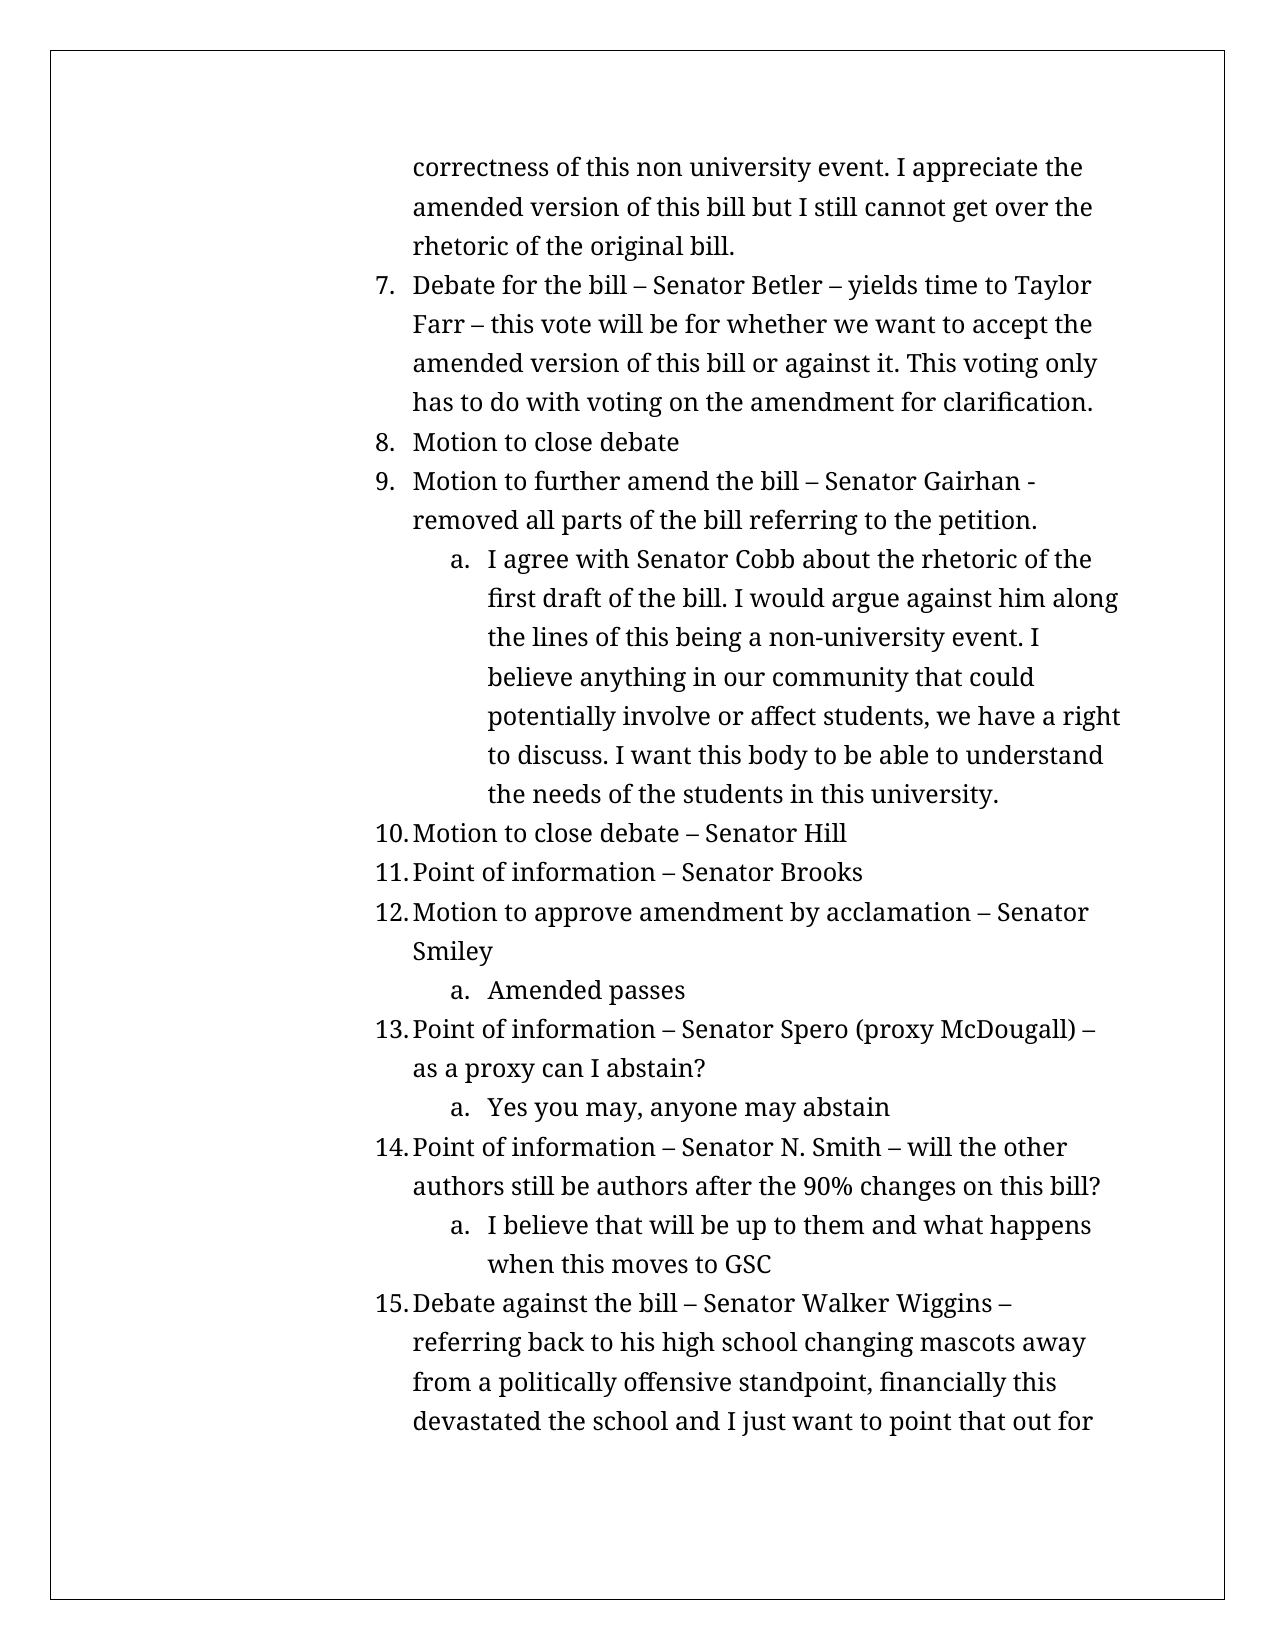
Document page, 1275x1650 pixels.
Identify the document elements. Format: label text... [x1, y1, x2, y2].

list Amended passes [450, 972, 1125, 1007]
list I believe that will be up to them and what happens when this moves to GSC [450, 1207, 1125, 1281]
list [375, 1286, 1125, 1437]
list Motion to close debate – Senator Hill [375, 816, 1125, 850]
list Debate for the bill – Senator Betler – yields time to Taylor Farr – this vote will be for whether we want to accept the amended version of this bill or against it. This voting only has to do with voting on the amendment for clarification. [375, 267, 1125, 419]
list Motion to close debate [375, 424, 1125, 458]
list Motion to further amend the bill – Senator Gairhan - removed all parts of the bill referring to the petition. [375, 463, 1125, 537]
list Point of information – Senator Brooks [375, 855, 1125, 889]
list Yes you may, anyone may abstain [450, 1090, 1125, 1124]
list Point of information – Senator N. Smith – will the other authors still be authors after the 90% changes on this bill? [375, 1129, 1125, 1202]
list I agree with Senator Cobb about the rhetoric of the first draft of the bill. I would argue against him along the lines of this being a non-university event. I believe anything in our community that could potentially involve or affect students, we have a right to discuss. I want this body to be able to understand the needs of the students in this university. [450, 542, 1125, 811]
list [375, 150, 1125, 262]
list Point of information – Senator Spero (proxy McDougall) – as a proxy can I abstain? [375, 1012, 1125, 1085]
list Motion to approve amendment by acclamation – Senator Smiley [375, 894, 1125, 967]
